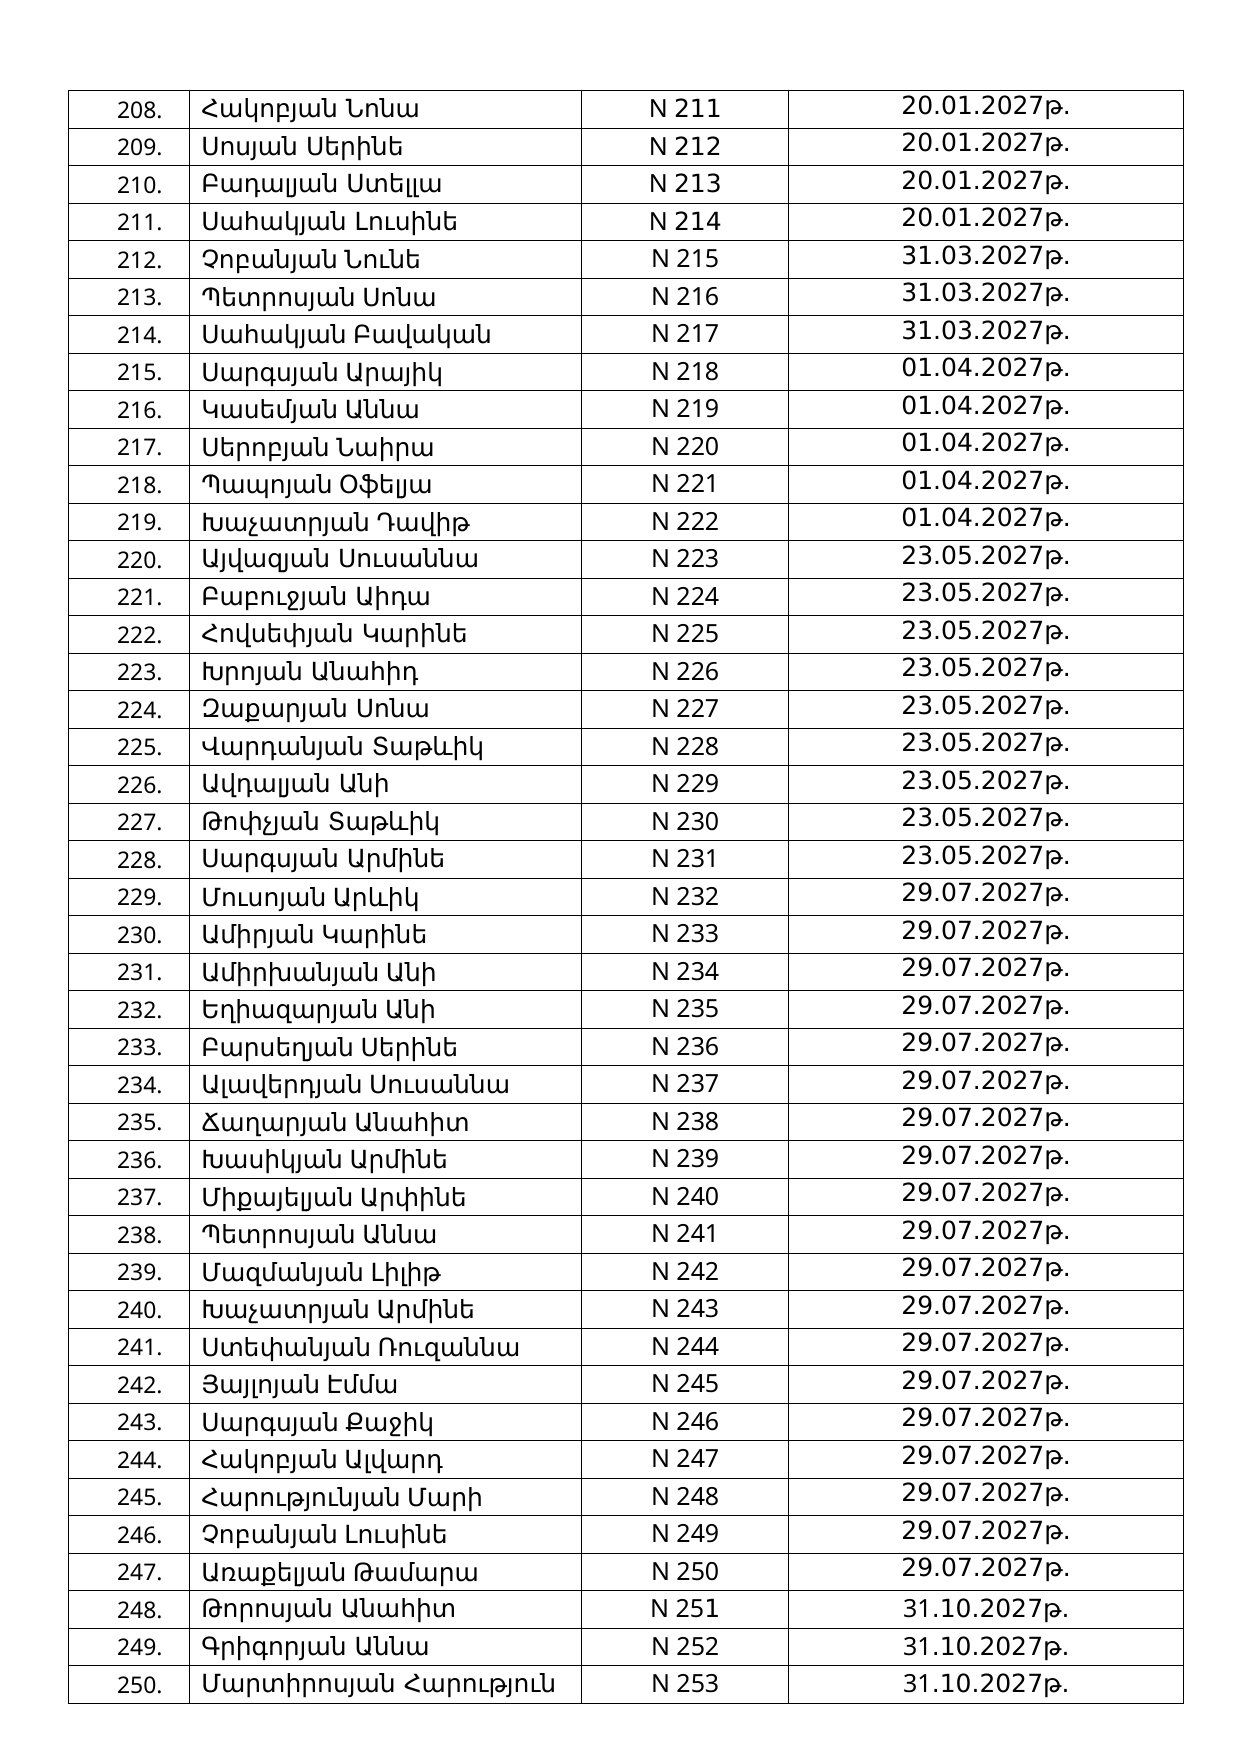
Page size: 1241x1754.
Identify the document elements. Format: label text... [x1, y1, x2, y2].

table_cell 01.04.2027թ. [789, 391, 1183, 427]
table_cell Առաքելյան Թամարա [190, 1554, 581, 1590]
table_cell Հովսեփյան Կարինե [190, 616, 581, 652]
table_cell N 212 [582, 129, 788, 165]
table_cell 01.04.2027թ. [789, 429, 1183, 465]
table_cell [69, 166, 189, 202]
table_cell [69, 129, 189, 165]
table_cell 29.07.2027թ. [789, 1141, 1183, 1177]
table_cell N 238 [582, 1104, 788, 1140]
table_cell Սարգսյան Արայիկ [190, 354, 581, 390]
table_cell Սահակյան Բավական [190, 316, 581, 352]
table_cell Ալավերդյան Սուսաննա [190, 1066, 581, 1102]
table_cell Սոսյան Սերինե [190, 129, 581, 165]
table_cell Խասիկյան Արմինե [190, 1141, 581, 1177]
table_cell 31.10.2027թ. [789, 1629, 1183, 1665]
table_cell 29.07.2027թ. [789, 1066, 1183, 1102]
table_cell [69, 1591, 189, 1627]
table_cell 29.07.2027թ. [789, 916, 1183, 952]
table_cell 29.07.2027թ. [789, 1441, 1183, 1477]
table_cell N 229 [582, 766, 788, 802]
table_cell Սարգսյան Քաջիկ [190, 1404, 581, 1440]
table_cell 23.05.2027թ. [789, 579, 1183, 615]
table_cell Գրիգորյան Աննա [190, 1629, 581, 1665]
table_cell [69, 1066, 189, 1102]
table_cell [69, 1479, 189, 1515]
table_cell 29.07.2027թ. [789, 954, 1183, 990]
table_cell N 235 [582, 991, 788, 1027]
table_cell N 250 [582, 1554, 788, 1590]
table_cell N 215 [582, 241, 788, 277]
table_cell 29.07.2027թ. [789, 1329, 1183, 1365]
table_cell 23.05.2027թ. [789, 691, 1183, 727]
table_cell N 223 [582, 541, 788, 577]
table_cell [69, 1104, 189, 1140]
table_cell 29.07.2027թ. [789, 1291, 1183, 1327]
table_cell N 251 [582, 1591, 788, 1627]
table_cell N 234 [582, 954, 788, 990]
table_cell Թոփչյան Տաթևիկ [190, 804, 581, 840]
table_cell N 218 [582, 354, 788, 390]
table_cell Հարությունյան Մարի [190, 1479, 581, 1515]
table_cell N 245 [582, 1366, 788, 1402]
table_cell 29.07.2027թ. [789, 1216, 1183, 1252]
table_cell N 243 [582, 1291, 788, 1327]
table_cell Եղիազարյան Անի [190, 991, 581, 1027]
table_cell [69, 691, 189, 727]
table_cell [69, 504, 189, 540]
table_cell Չոբանյան Լուսինե [190, 1516, 581, 1552]
table_cell Ստեփանյան Ռուզաննա [190, 1329, 581, 1365]
table_cell N 236 [582, 1029, 788, 1065]
table_cell 29.07.2027թ. [789, 879, 1183, 915]
table_cell [69, 429, 189, 465]
table_cell N 216 [582, 279, 788, 315]
table_cell [69, 1441, 189, 1477]
table_cell 29.07.2027թ. [789, 1516, 1183, 1552]
table_cell Պապոյան Օֆելյա [190, 466, 581, 502]
table_cell N 213 [582, 166, 788, 202]
table_cell 29.07.2027թ. [789, 1029, 1183, 1065]
table_cell 01.04.2027թ. [789, 504, 1183, 540]
table_cell Մազմանյան Լիլիթ [190, 1254, 581, 1290]
table_cell [69, 579, 189, 615]
table_cell [69, 1029, 189, 1065]
table_cell 29.07.2027թ. [789, 1479, 1183, 1515]
table_cell N 217 [582, 316, 788, 352]
table_cell Խրոյան Անահիդ [190, 654, 581, 690]
table_cell [69, 1516, 189, 1552]
table_cell [69, 766, 189, 802]
table_cell [69, 1666, 189, 1702]
table_cell N 228 [582, 729, 788, 765]
table_cell 31.03.2027թ. [789, 241, 1183, 277]
table_cell N 220 [582, 429, 788, 465]
table_cell [69, 541, 189, 577]
table_cell [69, 729, 189, 765]
table_cell 29.07.2027թ. [789, 1254, 1183, 1290]
table_cell [69, 1291, 189, 1327]
table_cell N 237 [582, 1066, 788, 1102]
table_cell N 227 [582, 691, 788, 727]
table_cell Սահակյան Լուսինե [190, 204, 581, 240]
table_cell 23.05.2027թ. [789, 729, 1183, 765]
table_cell N 230 [582, 804, 788, 840]
table_cell [69, 1329, 189, 1365]
table_cell Պետրոսյան Աննա [190, 1216, 581, 1252]
table_cell N 240 [582, 1179, 788, 1215]
table_cell 23.05.2027թ. [789, 541, 1183, 577]
table_cell N 211 [582, 91, 788, 127]
table_cell N 253 [582, 1666, 788, 1702]
table_cell [69, 1629, 189, 1665]
table_cell N 242 [582, 1254, 788, 1290]
table_cell N 247 [582, 1441, 788, 1477]
table_cell 31.10.2027թ. [789, 1591, 1183, 1627]
table_cell [69, 316, 189, 352]
table_cell 20.01.2027թ. [789, 129, 1183, 165]
table_cell [69, 654, 189, 690]
table_cell [69, 1404, 189, 1440]
table_cell N 226 [582, 654, 788, 690]
table_cell 20.01.2027թ. [789, 166, 1183, 202]
table_cell Բաբուջյան Աիդա [190, 579, 581, 615]
table_cell Սերոբյան Նաիրա [190, 429, 581, 465]
table_cell 23.05.2027թ. [789, 616, 1183, 652]
table_cell Վարդանյան Տաթևիկ [190, 729, 581, 765]
table_cell Հակոբյան Նոնա [190, 91, 581, 127]
table_cell 23.05.2027թ. [789, 766, 1183, 802]
table_cell N 222 [582, 504, 788, 540]
table_cell Այվազյան Սուսաննա [190, 541, 581, 577]
table_cell [69, 954, 189, 990]
table_cell [69, 616, 189, 652]
table_cell 20.01.2027թ. [789, 91, 1183, 127]
table_cell [69, 91, 189, 127]
table_cell N 231 [582, 841, 788, 877]
table_cell Ամիրյան Կարինե [190, 916, 581, 952]
table_cell N 219 [582, 391, 788, 427]
table_cell [69, 391, 189, 427]
table_cell N 241 [582, 1216, 788, 1252]
table_cell Հակոբյան Ալվարդ [190, 1441, 581, 1477]
table_cell N 239 [582, 1141, 788, 1177]
table_cell 31.03.2027թ. [789, 279, 1183, 315]
table_cell [69, 466, 189, 502]
table_cell Սարգսյան Արմինե [190, 841, 581, 877]
table_cell 29.07.2027թ. [789, 991, 1183, 1027]
table_cell 23.05.2027թ. [789, 841, 1183, 877]
table_cell [69, 841, 189, 877]
table_cell N 252 [582, 1629, 788, 1665]
table_cell N 214 [582, 204, 788, 240]
table_cell 29.07.2027թ. [789, 1104, 1183, 1140]
table_cell [69, 804, 189, 840]
table_cell [69, 916, 189, 952]
table_cell 01.04.2027թ. [789, 466, 1183, 502]
table_cell [69, 991, 189, 1027]
table_cell N 249 [582, 1516, 788, 1552]
table_cell Զաքարյան Սոնա [190, 691, 581, 727]
table_cell Միքայելյան Արփինե [190, 1179, 581, 1215]
table_cell N 248 [582, 1479, 788, 1515]
table_cell [69, 204, 189, 240]
table_cell N 232 [582, 879, 788, 915]
table_cell N 244 [582, 1329, 788, 1365]
table_cell 23.05.2027թ. [789, 654, 1183, 690]
table_cell 20.01.2027թ. [789, 204, 1183, 240]
table_cell Պետրոսյան Սոնա [190, 279, 581, 315]
table_cell Խաչատրյան Դավիթ [190, 504, 581, 540]
table_cell 29.07.2027թ. [789, 1404, 1183, 1440]
table_cell N 246 [582, 1404, 788, 1440]
table_cell Ճաղարյան Անահիտ [190, 1104, 581, 1140]
table_cell Ավդալյան Անի [190, 766, 581, 802]
table_cell Բադալյան Ստելլա [190, 166, 581, 202]
table_cell Թորոսյան Անահիտ [190, 1591, 581, 1627]
table_cell Մարտիրոսյան Հարություն [190, 1666, 581, 1702]
table_cell N 224 [582, 579, 788, 615]
table_cell 29.07.2027թ. [789, 1554, 1183, 1590]
table_cell [69, 1254, 189, 1290]
table_cell 23.05.2027թ. [789, 804, 1183, 840]
table_cell [69, 879, 189, 915]
table_cell Յայլոյան Էմմա [190, 1366, 581, 1402]
table_cell [69, 241, 189, 277]
table_cell N 221 [582, 466, 788, 502]
table_cell [69, 354, 189, 390]
table_cell 29.07.2027թ. [789, 1366, 1183, 1402]
table_cell [69, 1179, 189, 1215]
table_cell 31.03.2027թ. [789, 316, 1183, 352]
table_cell [69, 1141, 189, 1177]
table_cell [69, 1216, 189, 1252]
table_cell 31.10.2027թ. [789, 1666, 1183, 1702]
table_cell Մուսոյան Արևիկ [190, 879, 581, 915]
table_cell Կասեմյան Աննա [190, 391, 581, 427]
table_cell N 225 [582, 616, 788, 652]
table_cell 01.04.2027թ. [789, 354, 1183, 390]
table_cell [69, 1366, 189, 1402]
table_cell Խաչատրյան Արմինե [190, 1291, 581, 1327]
table_cell Ամիրխանյան Անի [190, 954, 581, 990]
table_cell [69, 279, 189, 315]
table_cell Բարսեղյան Սերինե [190, 1029, 581, 1065]
table_cell N 233 [582, 916, 788, 952]
table_cell 29.07.2027թ. [789, 1179, 1183, 1215]
table_cell [69, 1554, 189, 1590]
table_cell Չոբանյան Նունե [190, 241, 581, 277]
